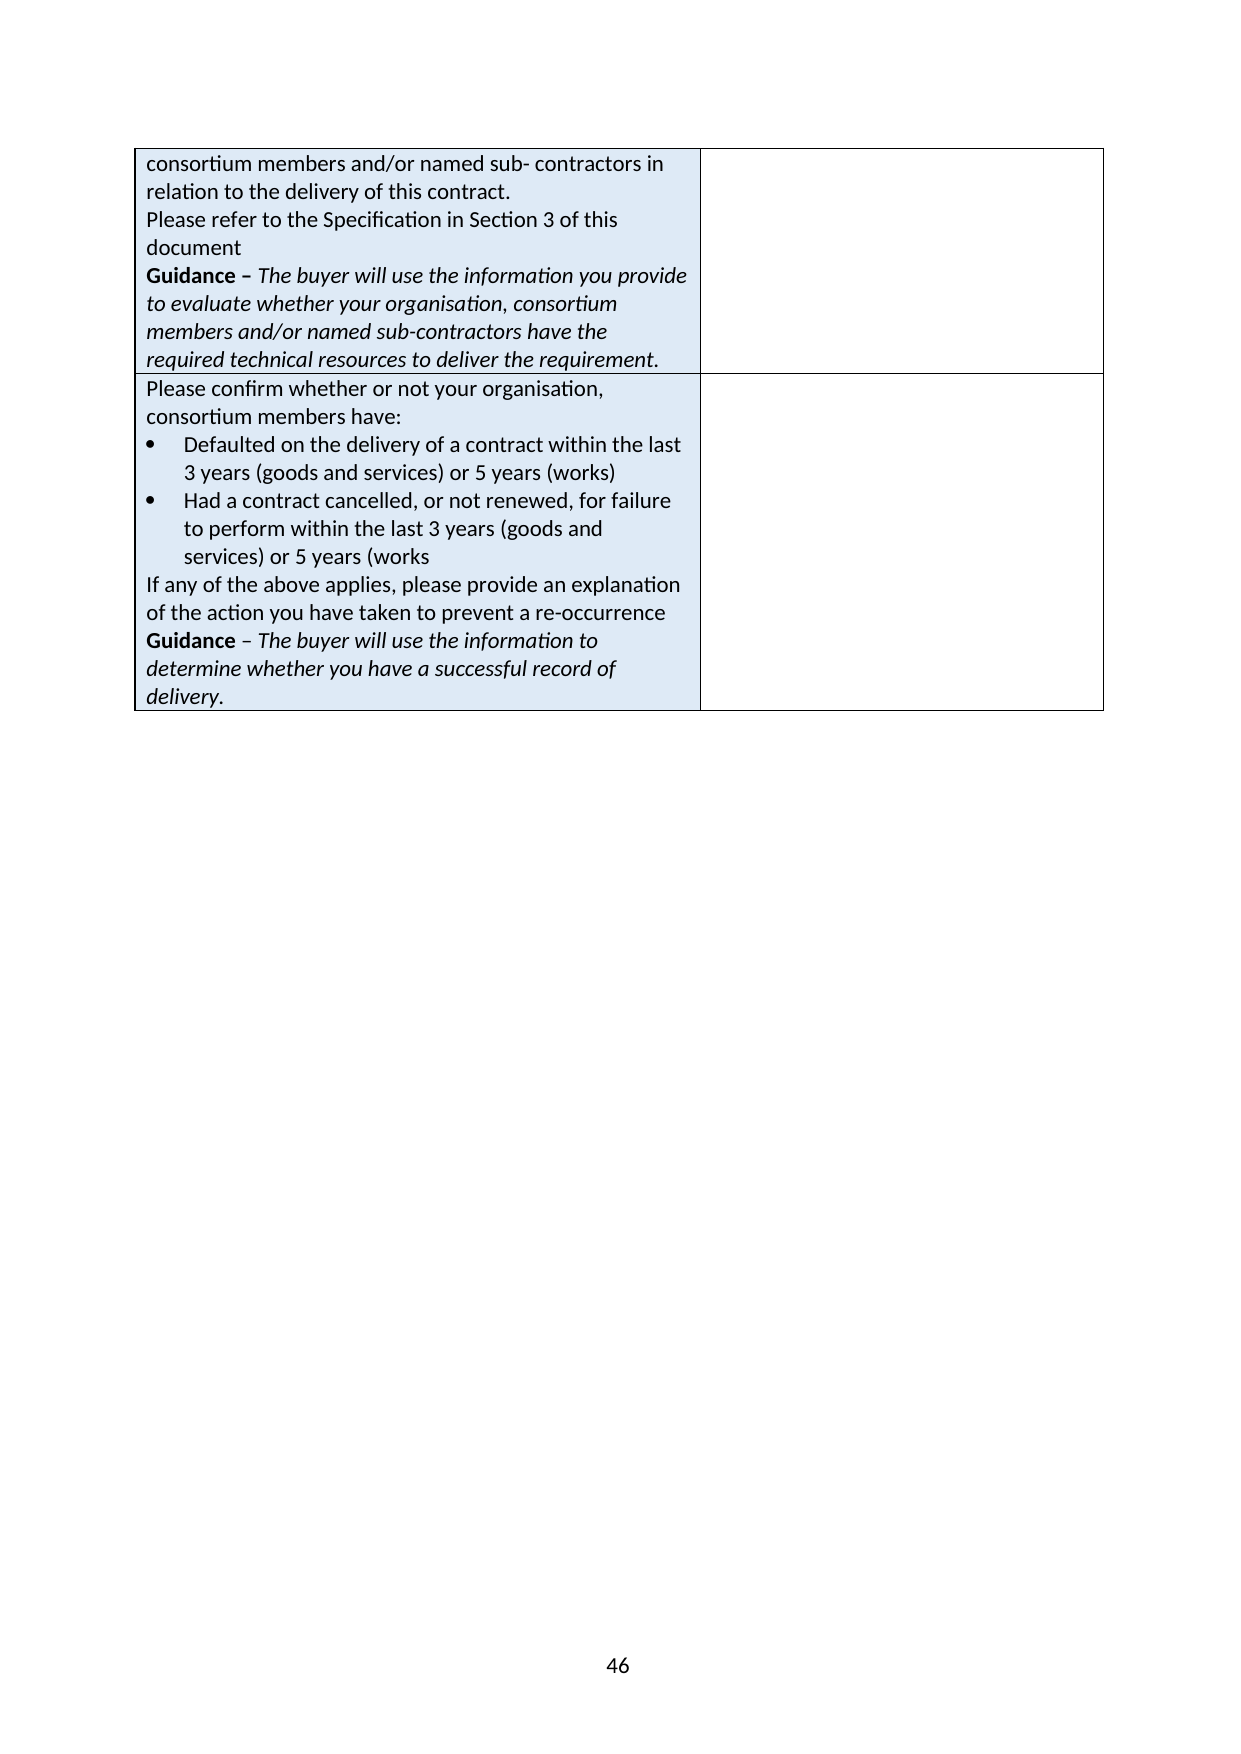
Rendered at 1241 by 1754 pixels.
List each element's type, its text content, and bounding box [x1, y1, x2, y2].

table_header [701, 149, 1103, 373]
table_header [136, 149, 700, 373]
table_cell [701, 374, 1103, 710]
table_cell Please confirm whether or not your organisation, consortium members have: Defaulted on the delivery of a contract within the last 3 years (goods and services) or 5 years (works) Had a contract cancelled, or not renewed, for failure to perform within the last 3 years (goods and services) or 5 years (works If any of the above applies, please provide an explanation of the action you have taken to prevent a re-occurrence Guidance – The buyer will use the information to determine whether you have a successful record of delivery. [136, 374, 700, 710]
